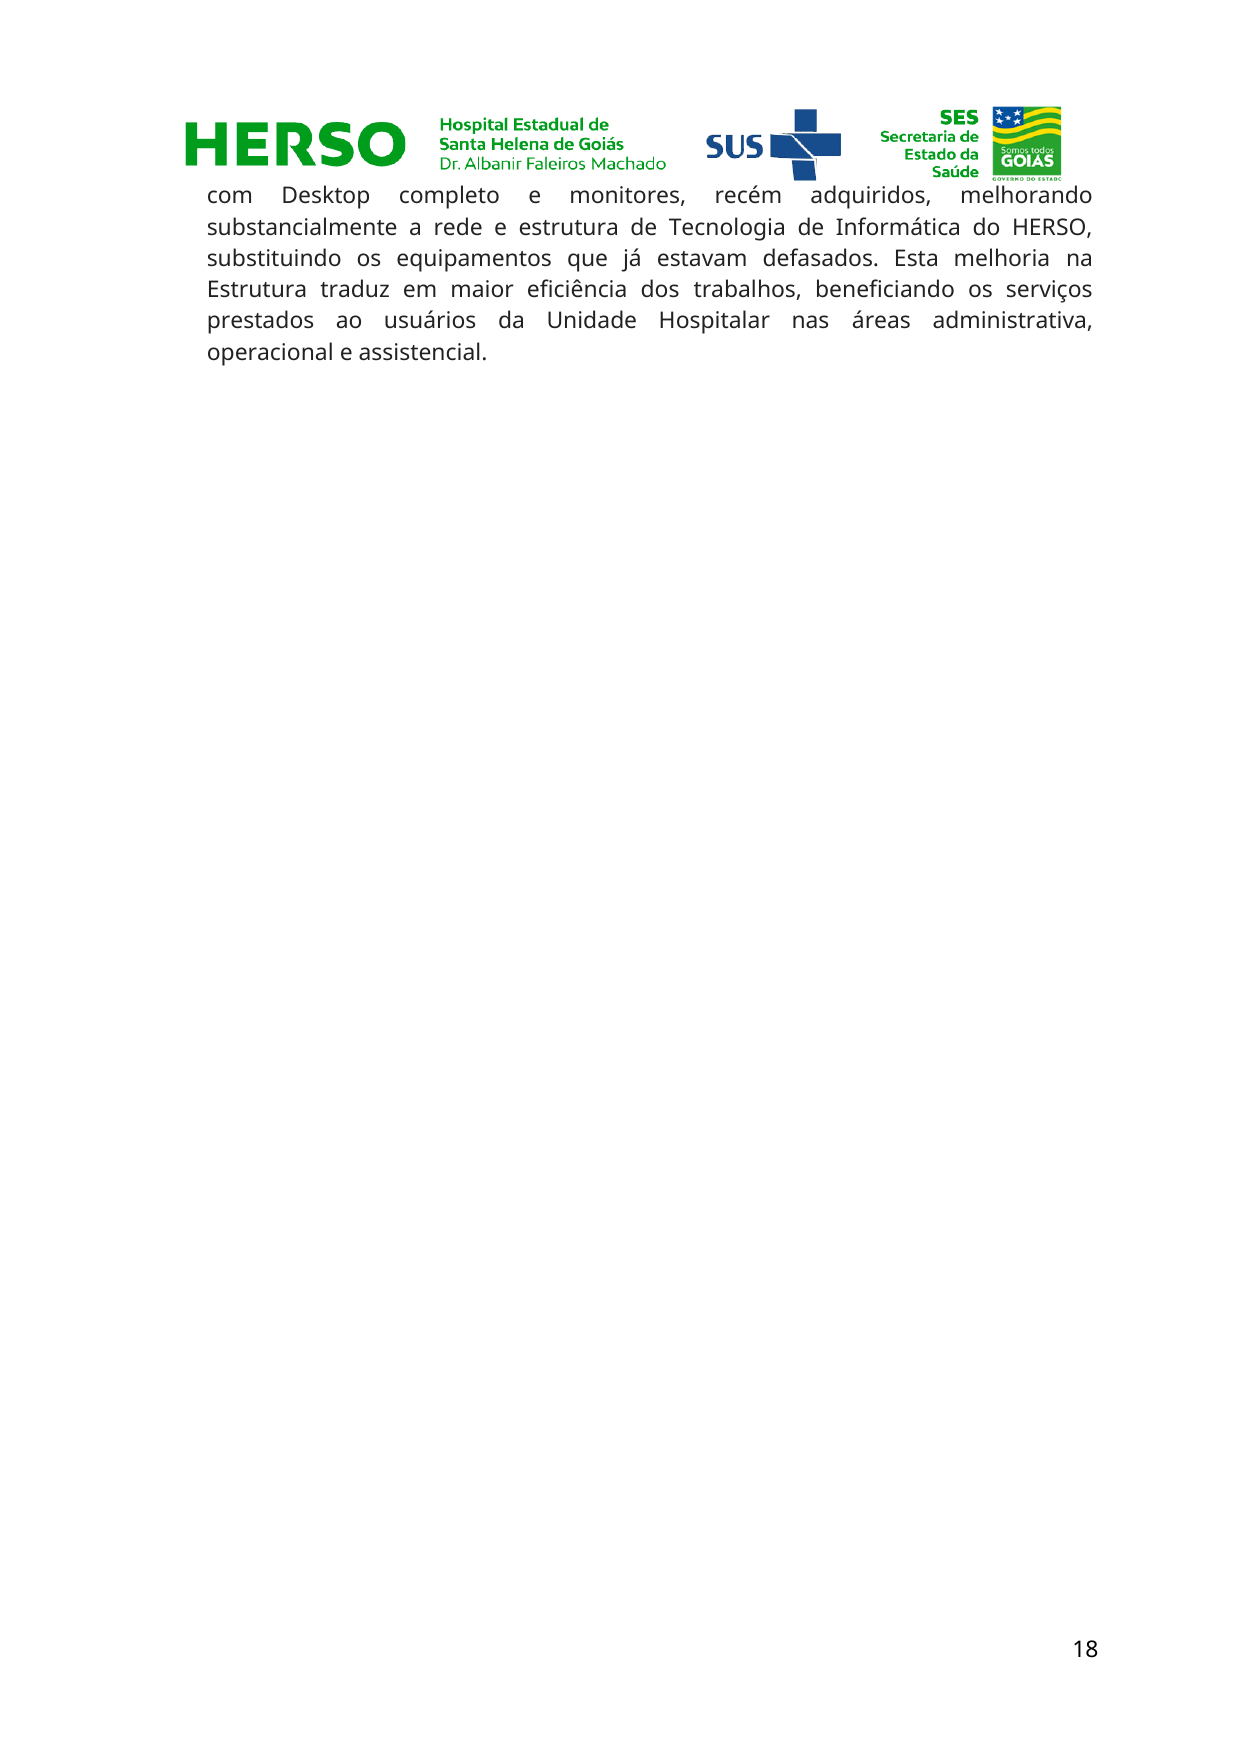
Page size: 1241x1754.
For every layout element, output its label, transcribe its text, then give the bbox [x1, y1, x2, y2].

picture [185, 106, 1062, 179]
